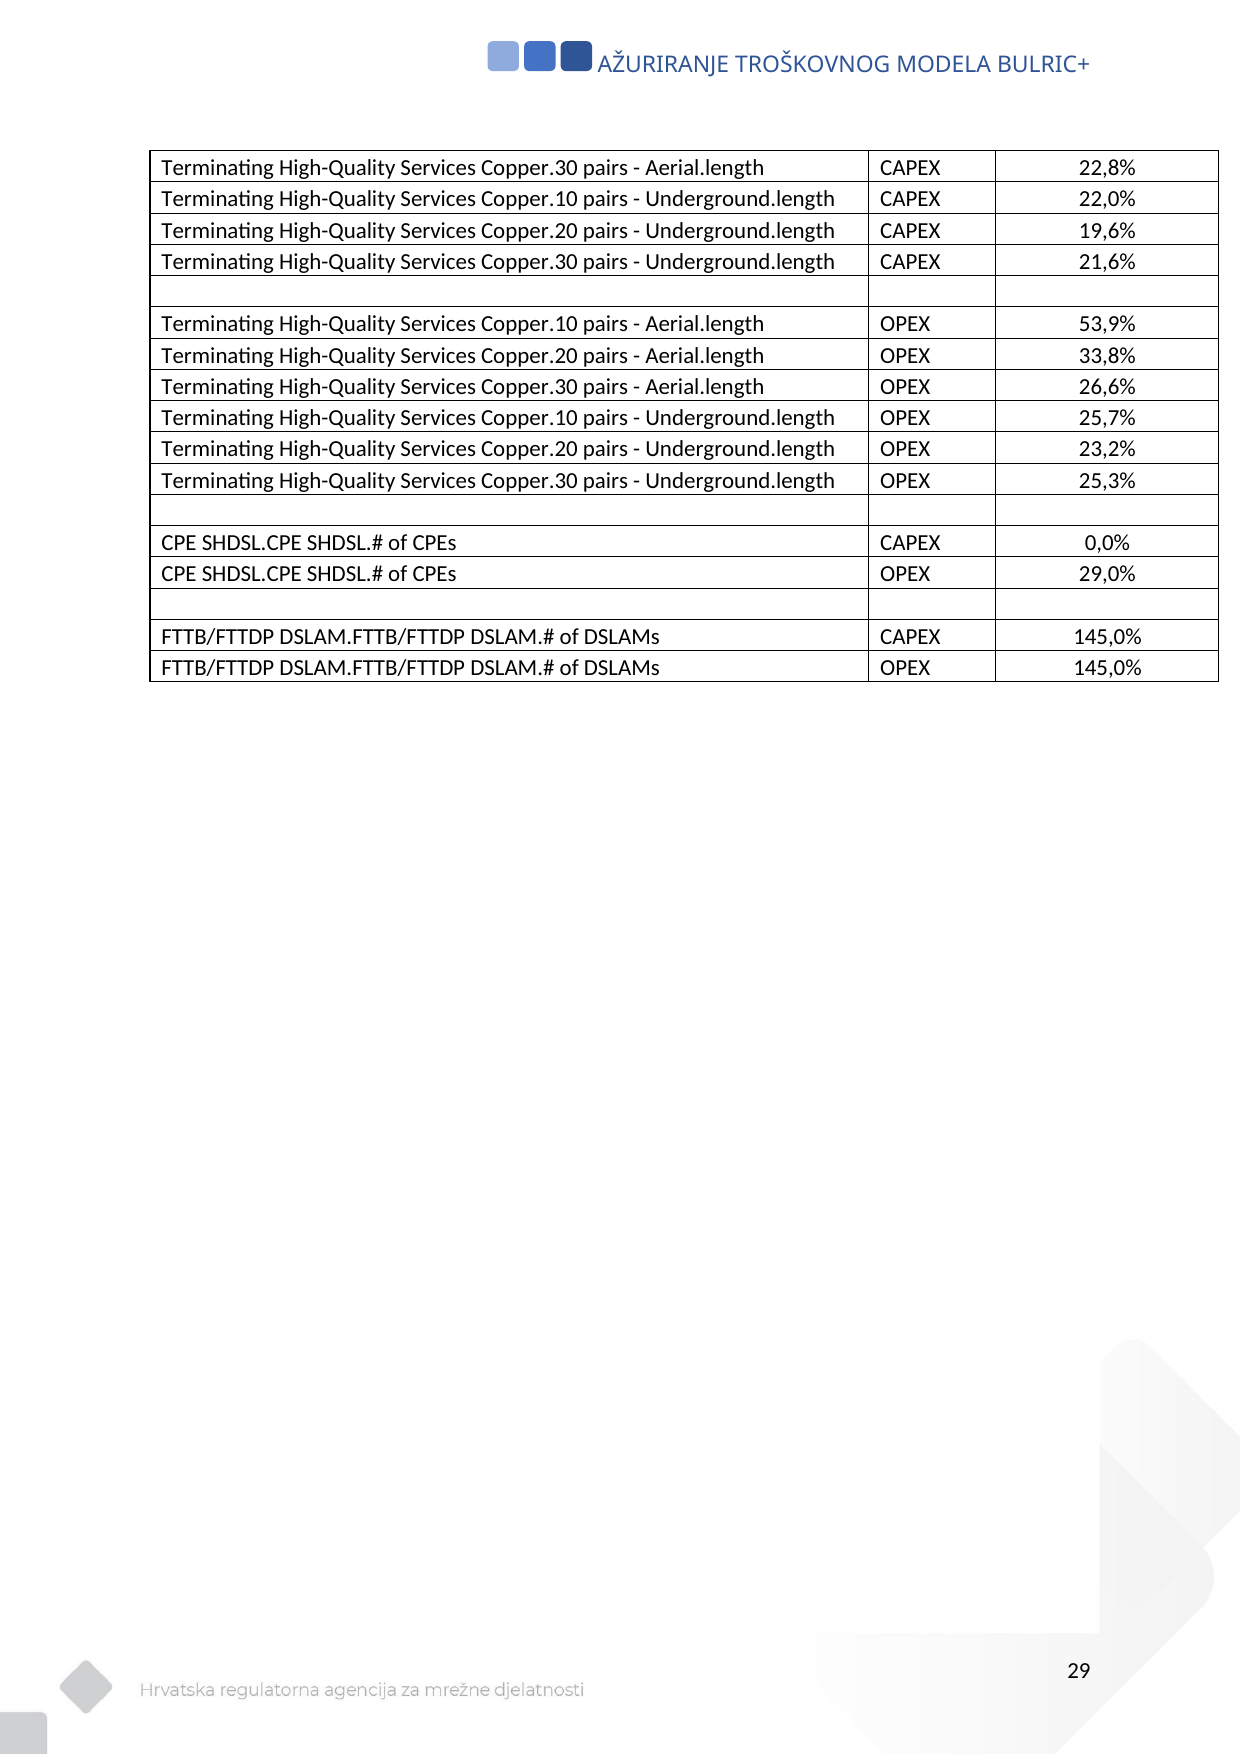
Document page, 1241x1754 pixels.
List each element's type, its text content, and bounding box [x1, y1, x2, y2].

table_cell Terminating High-Quality Services Copper.30 pairs - Underground.length [151, 464, 868, 494]
table_cell 23,2% [996, 432, 1218, 462]
table_cell OPEX [869, 464, 995, 494]
table_cell 33,8% [996, 339, 1218, 369]
table_cell Terminating High-Quality Services Copper.20 pairs - Aerial.length [151, 339, 868, 369]
table_cell [151, 589, 868, 619]
table_cell [869, 495, 995, 525]
table_cell OPEX [869, 339, 995, 369]
table_cell 53,9% [996, 307, 1218, 337]
table_cell CAPEX [869, 245, 995, 275]
table_cell CAPEX [869, 620, 995, 650]
table_cell OPEX [869, 557, 995, 587]
table_cell 22,8% [996, 151, 1218, 181]
table_cell CAPEX [869, 526, 995, 556]
table_cell OPEX [869, 651, 995, 681]
table_cell [151, 495, 868, 525]
table_cell Terminating High-Quality Services Copper.20 pairs - Underground.length [151, 432, 868, 462]
table_cell Terminating High-Quality Services Copper.10 pairs - Underground.length [151, 401, 868, 431]
table_cell OPEX [869, 370, 995, 400]
picture [0, 0, 1241, 1754]
table_cell 22,0% [996, 182, 1218, 212]
table_cell 29,0% [996, 557, 1218, 587]
table_cell Terminating High-Quality Services Copper.20 pairs - Underground.length [151, 214, 868, 244]
table_cell OPEX [869, 432, 995, 462]
table_cell CAPEX [869, 214, 995, 244]
table_cell 25,3% [996, 464, 1218, 494]
table_cell 21,6% [996, 245, 1218, 275]
table_cell CAPEX [869, 151, 995, 181]
table_cell OPEX [869, 307, 995, 337]
table_cell FTTB/FTTDP DSLAM.FTTB/FTTDP DSLAM.# of DSLAMs [151, 651, 868, 681]
table_cell Terminating High-Quality Services Copper.10 pairs - Aerial.length [151, 307, 868, 337]
table_cell [996, 276, 1218, 306]
table_cell 25,7% [996, 401, 1218, 431]
table_cell FTTB/FTTDP DSLAM.FTTB/FTTDP DSLAM.# of DSLAMs [151, 620, 868, 650]
table_cell 26,6% [996, 370, 1218, 400]
table_cell 145,0% [996, 620, 1218, 650]
table_cell [151, 276, 868, 306]
table_cell 0,0% [996, 526, 1218, 556]
table_cell CPE SHDSL.CPE SHDSL.# of CPEs [151, 557, 868, 587]
table_cell Terminating High-Quality Services Copper.30 pairs - Underground.length [151, 245, 868, 275]
table_cell CPE SHDSL.CPE SHDSL.# of CPEs [151, 526, 868, 556]
table_cell 19,6% [996, 214, 1218, 244]
table_cell CAPEX [869, 182, 995, 212]
table_cell Terminating High-Quality Services Copper.10 pairs - Underground.length [151, 182, 868, 212]
table_cell OPEX [869, 401, 995, 431]
table_cell Terminating High-Quality Services Copper.30 pairs - Aerial.length [151, 370, 868, 400]
table_cell [996, 589, 1218, 619]
table_cell [869, 589, 995, 619]
table_cell [996, 495, 1218, 525]
table_cell Terminating High-Quality Services Copper.30 pairs - Aerial.length [151, 151, 868, 181]
table_cell [869, 276, 995, 306]
table_cell 145,0% [996, 651, 1218, 681]
